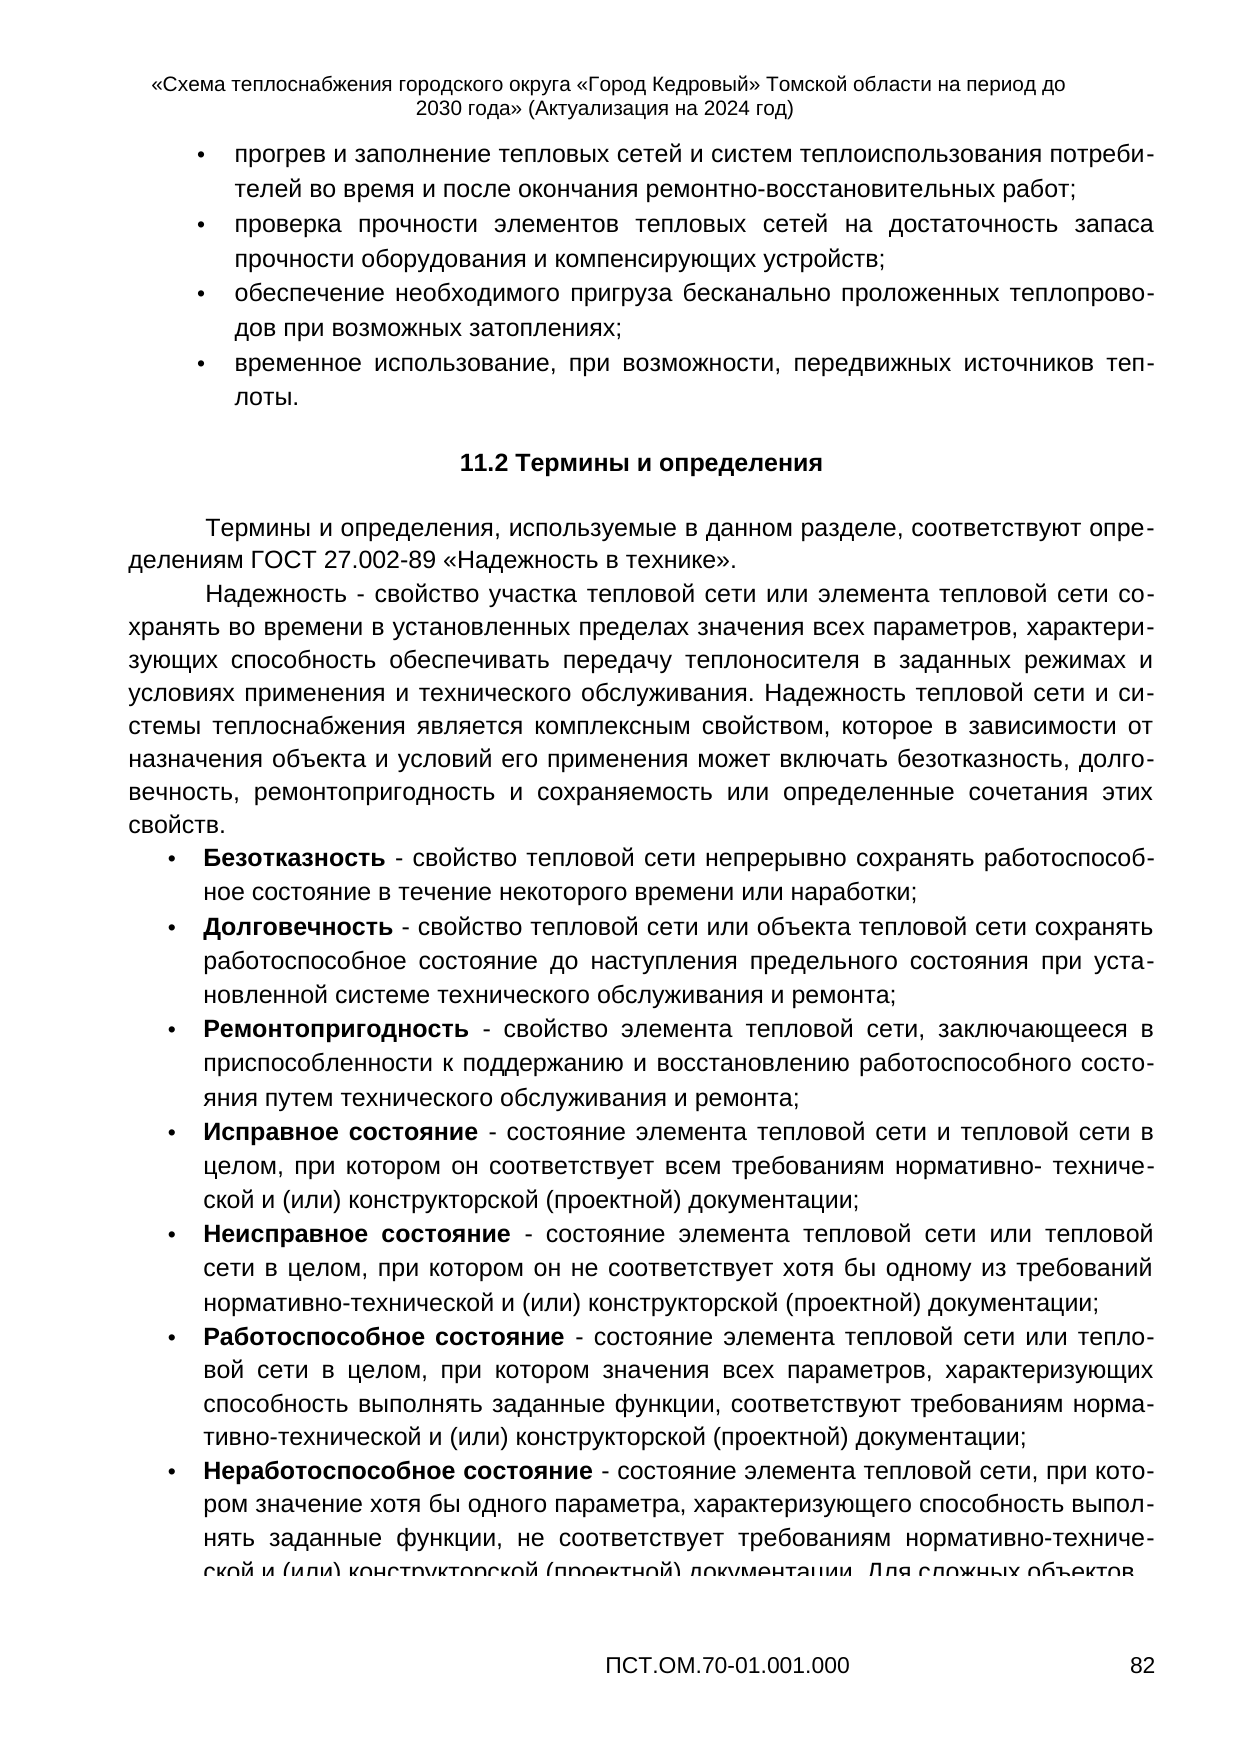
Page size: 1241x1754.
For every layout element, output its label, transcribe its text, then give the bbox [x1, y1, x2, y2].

list Исправное состояние - состояние элемента тепловой сети и тепловой сети в целом, при котором он соответствует всем требованиям нормативно- технической и (или) конструкторской (проектной) документации; [168, 1117, 1154, 1214]
text ПСТ.ОМ.70-01.001.000 [605, 1652, 850, 1678]
list прогрев и заполнение тепловых сетей и систем теплоиспользования потребителей во время и после окончания ремонтно-восстановительных работ; [197, 139, 1154, 203]
list Долговечность - свойство тепловой сети или объекта тепловой сети сохранять работоспособное состояние до наступления предельного состояния при установленной системе технического обслуживания и ремонта; [168, 912, 1154, 1009]
text «Схема теплоснабжения городского округа «Город Кедровый» Томской области на период до [128, 71, 1154, 95]
list Неработоспособное состояние - состояние элемента тепловой сети, при котором значение хотя бы одного параметра, характеризующего способность выполнять заданные функции, не соответствует требованиям нормативно-технической и (или) конструкторской (проектной) документации. Для сложных объектов [168, 1456, 1154, 1576]
list временное использование, при возможности, передвижных источников теплоты. [197, 348, 1154, 411]
text 11.2 Термины и определения [128, 448, 1154, 477]
list Работоспособное состояние - состояние элемента тепловой сети или тепловой сети в целом, при котором значения всех параметров, характеризующих способность выполнять заданные функции, соответствуют требованиям нормативно-технической и (или) конструкторской (проектной) документации; [168, 1322, 1154, 1451]
text Надежность - свойство участка тепловой сети или элемента тепловой сети сохранять во времени в установленных пределах значения всех параметров, характеризующих способность обеспечивать передачу теплоносителя в заданных режимах и условиях применения и технического обслуживания. Надежность тепловой сети и системы теплоснабжения является комплексным свойством, которое в зависимости от назначения объекта и условий его применения может включать безотказность, долговечность, ремонтопригодность и сохраняемость или определенные сочетания этих свойств. [128, 578, 1154, 838]
text 2030 года» (Актуализация на 2024 год) [416, 95, 1154, 119]
list обеспечение необходимого пригруза бесканально проложенных теплопроводов при возможных затоплениях; [197, 278, 1154, 342]
list проверка прочности элементов тепловых сетей на достаточность запаса прочности оборудования и компенсирующих устройств; [197, 209, 1154, 272]
list Неисправное состояние - состояние элемента тепловой сети или тепловой сети в целом, при котором он не соответствует хотя бы одному из требований нормативно-технической и (или) конструкторской (проектной) документации; [168, 1219, 1154, 1316]
text Термины и определения, используемые в данном разделе, соответствуют определениям ГОСТ 27.002-89 «Надежность в технике». [128, 512, 1154, 574]
list Безотказность - свойство тепловой сети непрерывно сохранять работоспособное состояние в течение некоторого времени или наработки; [168, 843, 1154, 906]
text 82 [1122, 1652, 1155, 1678]
list Ремонтопригодность - свойство элемента тепловой сети, заключающееся в приспособленности к поддержанию и восстановлению работоспособного состояния путем технического обслуживания и ремонта; [168, 1014, 1154, 1111]
